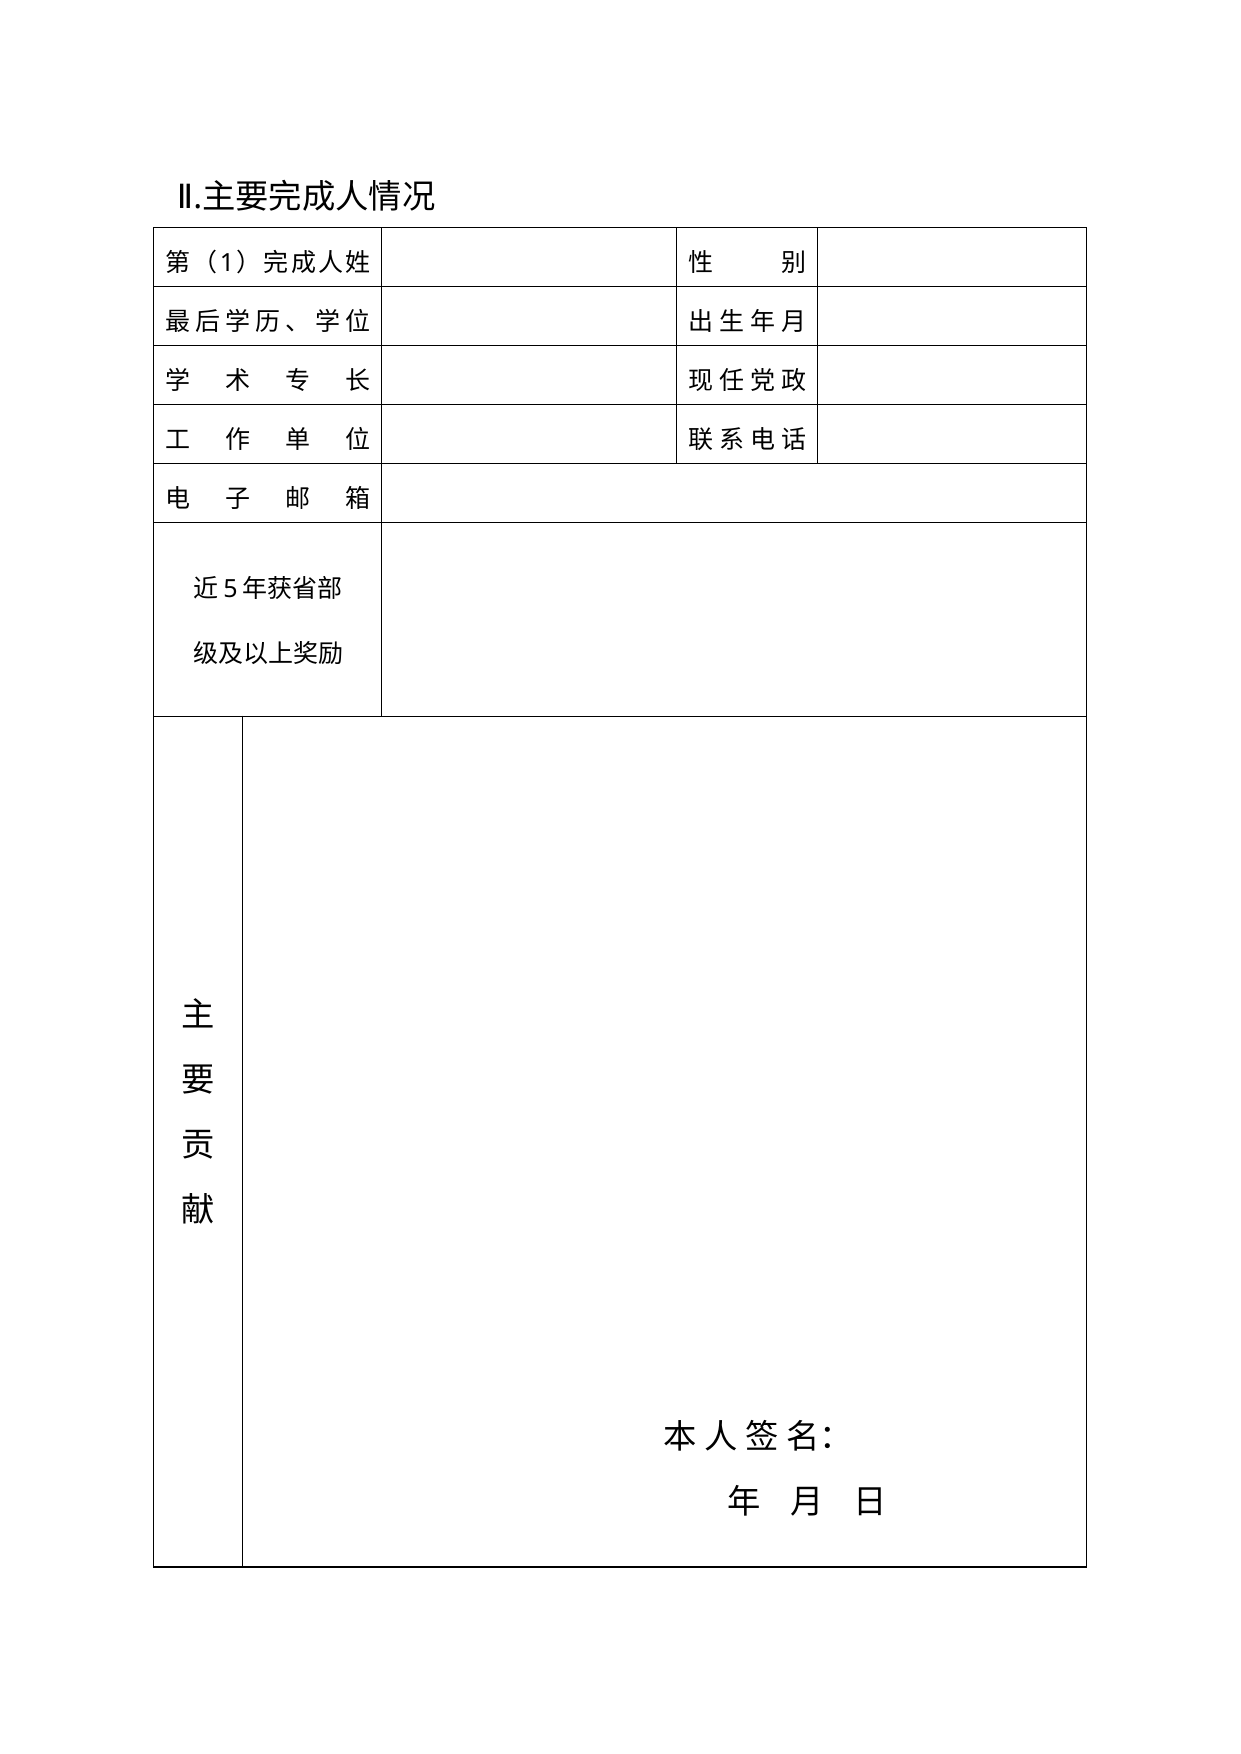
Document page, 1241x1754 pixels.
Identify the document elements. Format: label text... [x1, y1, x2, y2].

table_cell [382, 287, 676, 345]
table_cell 最后学历、学位 [154, 287, 381, 345]
table_cell 学术专长 [154, 346, 381, 404]
table_cell 出生年月 [677, 287, 817, 345]
table_header 性别 [677, 228, 817, 286]
table_cell 主 要 贡 献 [154, 717, 242, 1566]
text Ⅱ.主要完成人情况 [177, 162, 1053, 227]
table_cell [382, 405, 676, 463]
table_header [818, 228, 1086, 286]
table_cell 近5年获省部 级及以上奖励 [154, 523, 381, 716]
table_cell 工作单位 [154, 405, 381, 463]
table_cell [382, 346, 676, 404]
table_cell 联系电话 [677, 405, 817, 463]
table_cell 现任党政职务 [677, 346, 817, 404]
table_cell 本 人 签 名： 年 月 日 [243, 717, 1086, 1566]
table_cell [382, 464, 1086, 522]
table_cell [818, 405, 1086, 463]
table_cell [818, 287, 1086, 345]
table_cell [818, 346, 1086, 404]
table_cell 电子邮箱 [154, 464, 381, 522]
table_header [382, 228, 676, 286]
table_header 第（1）完成人姓名 [154, 228, 381, 286]
table_cell [382, 523, 1086, 716]
